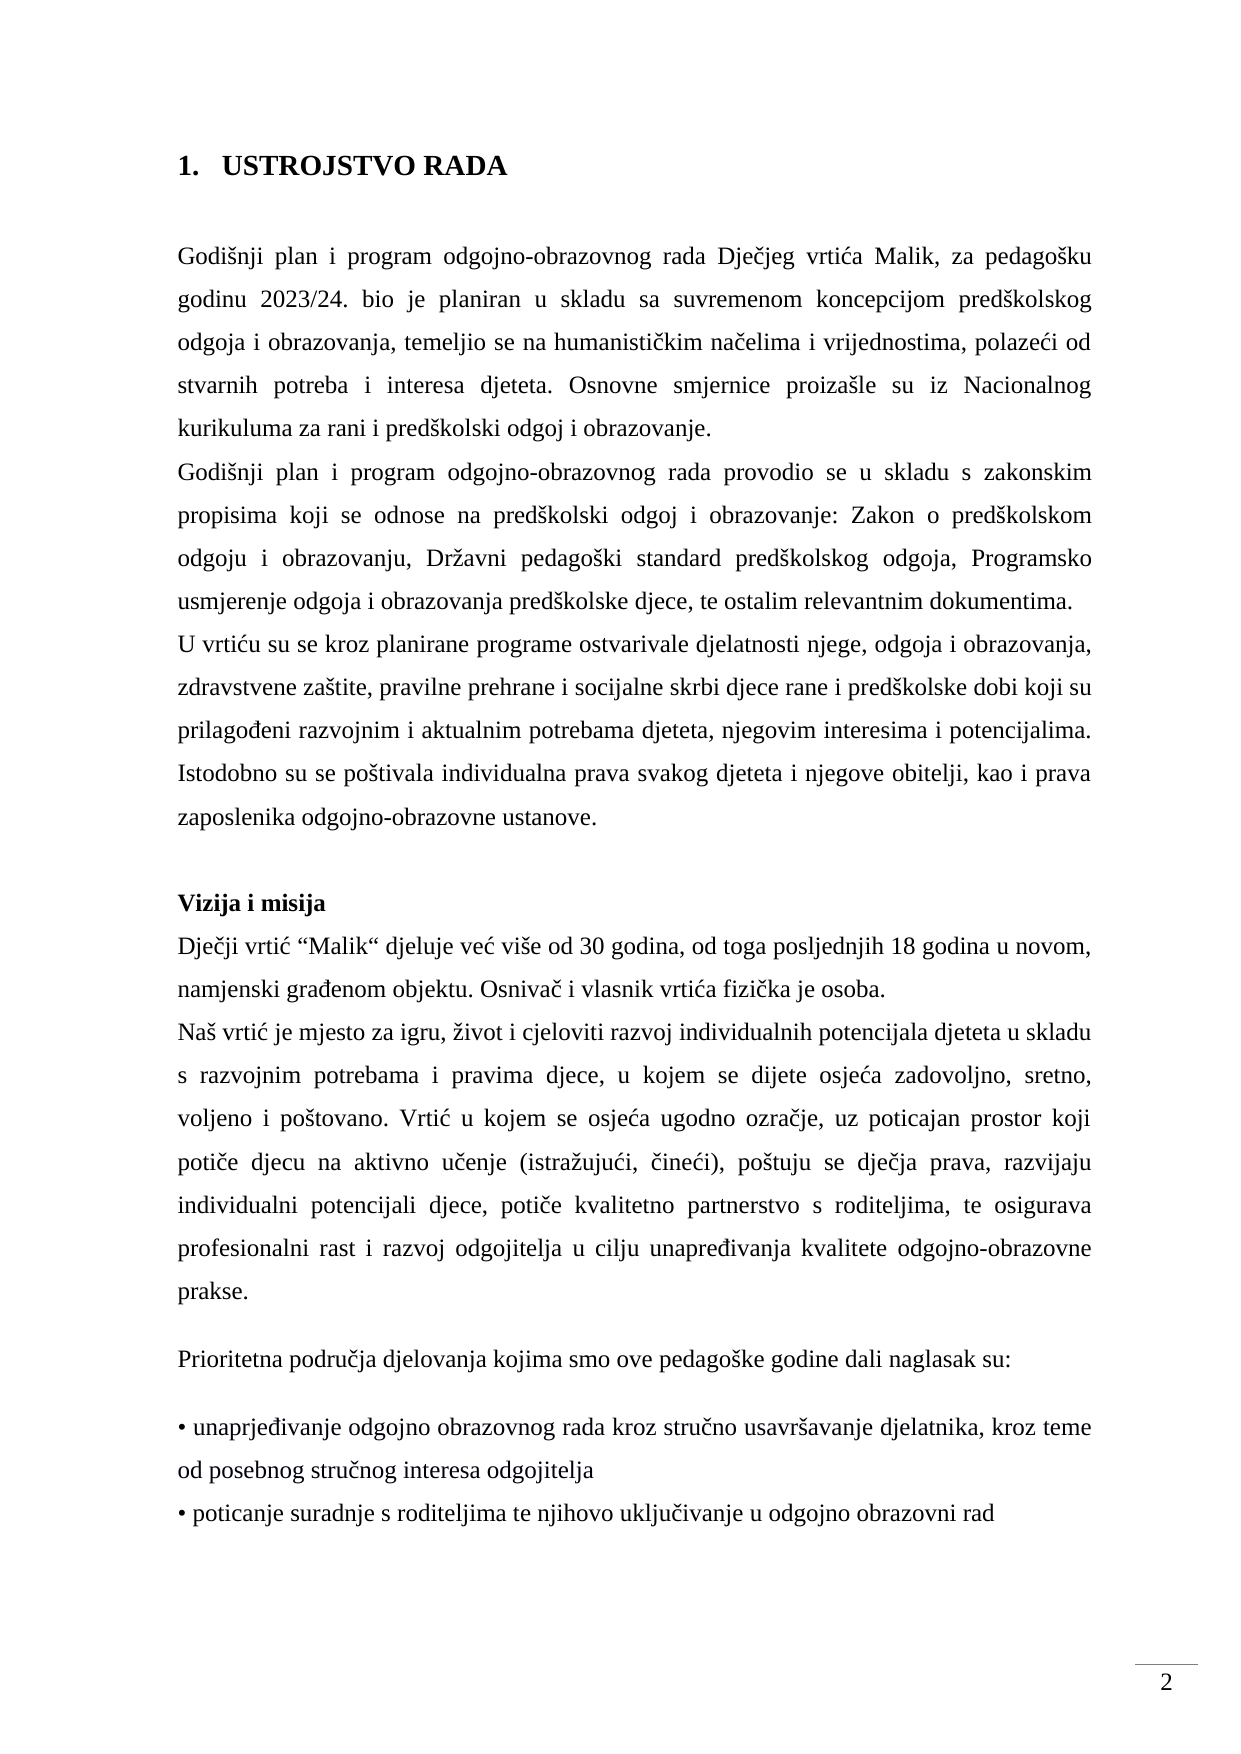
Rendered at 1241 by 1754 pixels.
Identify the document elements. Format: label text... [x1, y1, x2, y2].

text U vrtiću su se kroz planirane programe ostvarivale djelatnosti njege, odgoja i obrazovanja, zdravstvene zaštite, pravilne prehrane i socijalne skrbi djece rane i predškolske dobi koji su prilagođeni razvojnim i aktualnim potrebama djeteta, njegovim interesima i potencijalima. Istodobno su se poštivala individualna prava svakog djeteta i njegove obitelji, kao i prava zaposlenika odgojno-obrazovne ustanove. [177, 629, 1093, 830]
text Naš vrtić je mjesto za igru, život i cjeloviti razvoj individualnih potencijala djeteta u skladu s razvojnim potrebama i pravima djece, u kojem se dijete osjeća zadovoljno, sretno, voljeno i poštovano. Vrtić u kojem se osjeća ugodno ozračje, uz poticajan prostor koji potiče djecu na aktivno učenje (istražujući, čineći), poštuju se dječja prava, razvijaju individualni potencijali djece, potiče kvalitetno partnerstvo s roditeljima, te osigurava profesionalni rast i razvoj odgojitelja u cilju unapređivanja kvalitete odgojno-obrazovne prakse. [177, 1017, 1093, 1305]
text Vizija i misija [177, 888, 1093, 917]
text • unaprjeđivanje odgojno obrazovnog rada kroz stručno usavršavanje djelatnika, kroz teme od posebnog stručnog interesa odgojitelja [177, 1412, 1093, 1484]
list USTROJSTVO RADA [177, 148, 1093, 181]
text Godišnji plan i program odgojno-obrazovnog rada provodio se u skladu s zakonskim propisima koji se odnose na predškolski odgoj i obrazovanje: Zakon o predškolskom odgoju i obrazovanju, Državni pedagoški standard predškolskog odgoja, Programsko usmjerenje odgoja i obrazovanja predškolske djece, te ostalim relevantnim dokumentima. [177, 457, 1093, 615]
text • poticanje suradnje s roditeljima te njihovo uključivanje u odgojno obrazovni rad [177, 1498, 1093, 1527]
text Dječji vrtić “Malik“ djeluje već više od 30 godina, od toga posljednjih 18 godina u novom, namjenski građenom objektu. Osnivač i vlasnik vrtića fizička je osoba. [177, 931, 1093, 1003]
text Godišnji plan i program odgojno-obrazovnog rada Dječjeg vrtića Malik, za pedagošku godinu 2023/24. bio je planiran u skladu sa suvremenom koncepcijom predškolskog odgoja i obrazovanja, temeljio se na humanističkim načelima i vrijednostima, polazeći od stvarnih potreba i interesa djeteta. Osnovne smjernice proizašle su iz Nacionalnog kurikuluma za rani i predškolski odgoj i obrazovanje. [177, 241, 1093, 442]
text Prioritetna područja djelovanja kojima smo ove pedagoške godine dali naglasak su: [177, 1344, 1093, 1373]
